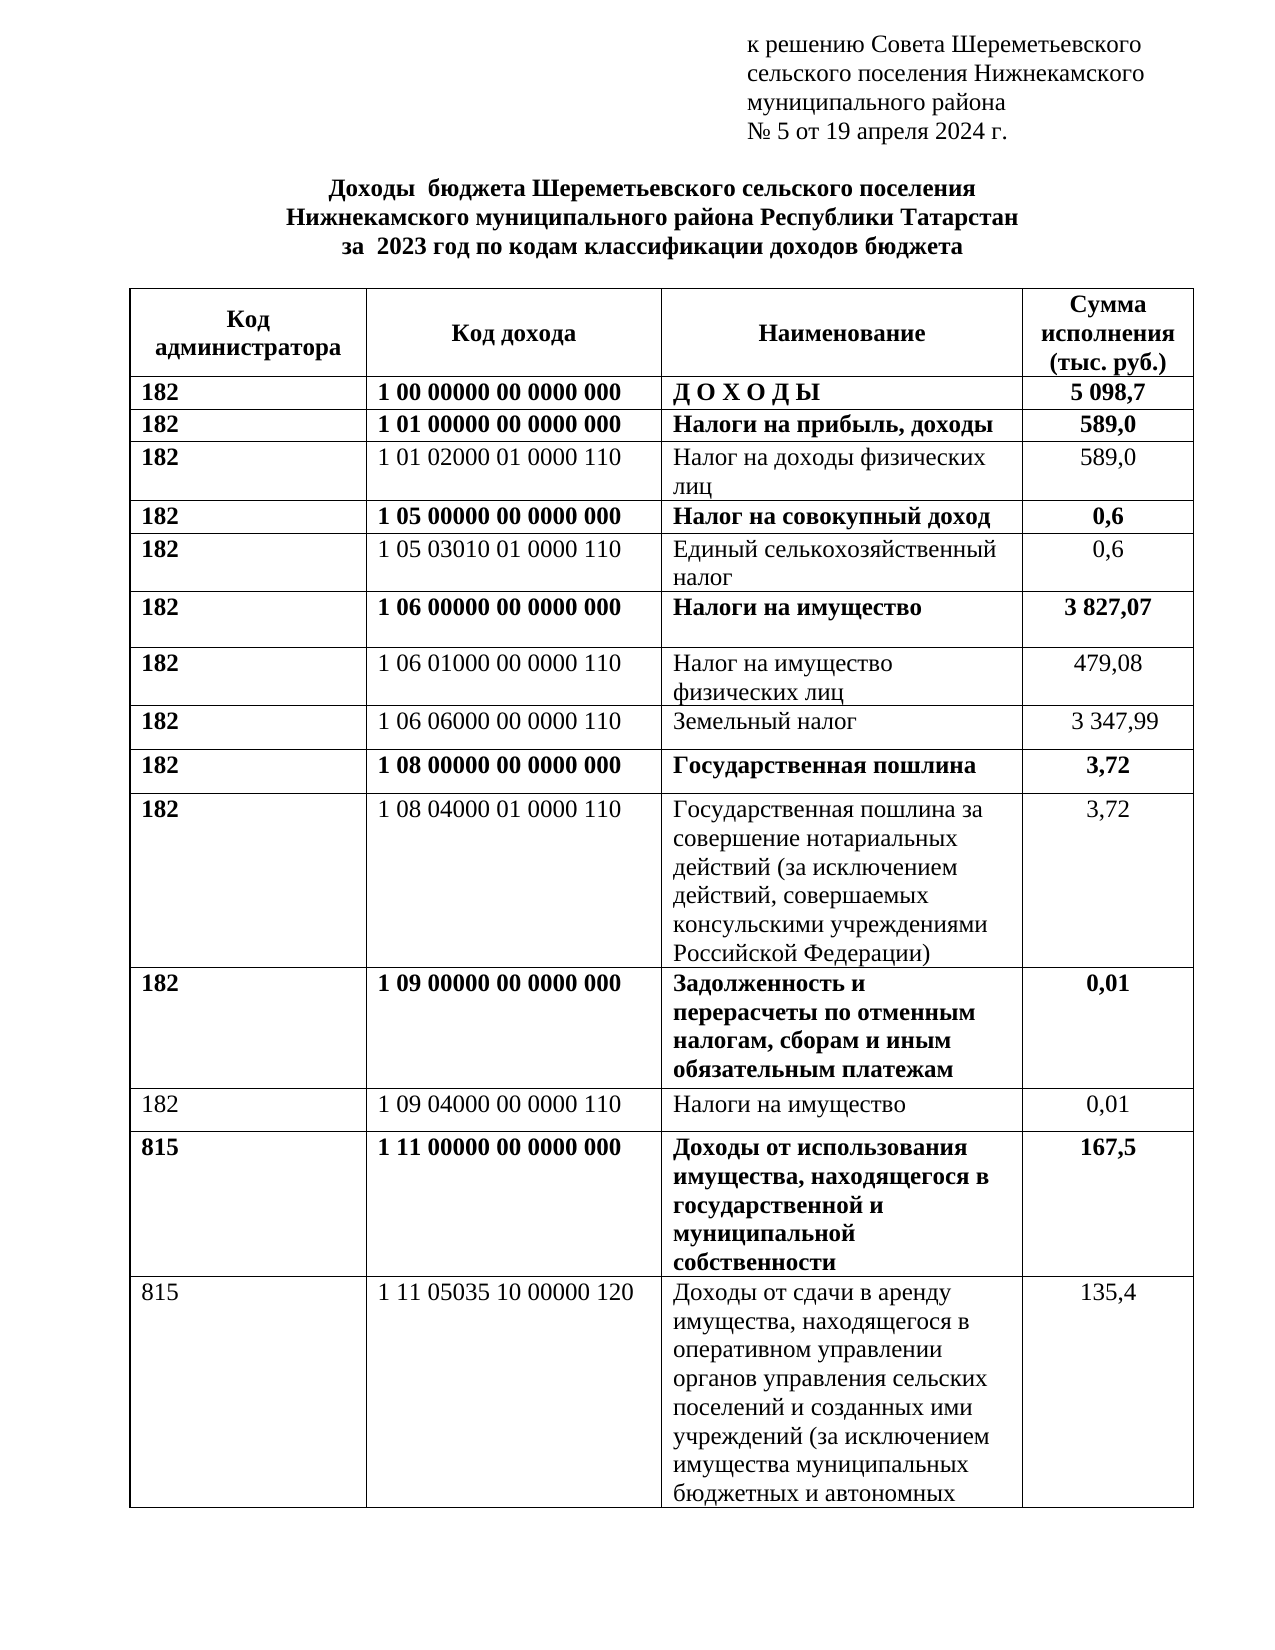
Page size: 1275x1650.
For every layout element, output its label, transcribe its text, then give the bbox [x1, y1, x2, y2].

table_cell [662, 1277, 1022, 1507]
table_cell 1 08 04000 01 0000 110 [367, 794, 661, 967]
table_header Сумма исполнения (тыс. руб.) [1023, 289, 1193, 376]
table_cell 182 [131, 592, 366, 647]
table_cell 1 08 00000 00 0000 000 [367, 750, 661, 793]
table_cell 182 [131, 501, 366, 533]
table_cell 0,6 [1023, 501, 1193, 533]
table_cell 182 [131, 750, 366, 793]
table_cell Налоги на прибыль, доходы [662, 410, 1022, 441]
table_cell 1 01 00000 00 0000 000 [367, 410, 661, 441]
table_cell 479,08 [1023, 648, 1193, 705]
table_cell 1 11 00000 00 0000 000 [367, 1132, 661, 1276]
table_cell 1 00 00000 00 0000 000 [367, 377, 661, 408]
table_cell 1 06 06000 00 0000 110 [367, 706, 661, 749]
text сельского поселения Нижнекамского [634, 58, 1186, 87]
table_cell 182 [131, 794, 366, 967]
table_cell 3 347,99 [1023, 706, 1193, 749]
table_cell 0,01 [1023, 968, 1193, 1088]
table_cell 1 06 01000 00 0000 110 [367, 648, 661, 705]
table_cell Земельный налог [662, 706, 1022, 749]
table_cell Налоги на имущество [662, 1089, 1022, 1131]
table_cell 589,0 [1023, 442, 1193, 500]
table_header Код администратора [131, 289, 366, 376]
table_cell 182 [131, 442, 366, 500]
table_cell 1 09 00000 00 0000 000 [367, 968, 661, 1088]
table_cell Задолженность и перерасчеты по отменным налогам, сборам и иным обязательным платежам [662, 968, 1022, 1088]
table_cell 1 05 03010 01 0000 110 [367, 534, 661, 591]
table_cell Налог на совокупный доход [662, 501, 1022, 533]
table_cell 135,4 [1023, 1277, 1193, 1507]
table_cell 182 [131, 534, 366, 591]
table_cell 589,0 [1023, 410, 1193, 441]
table_cell 1 06 00000 00 0000 000 [367, 592, 661, 647]
table_cell 3,72 [1023, 750, 1193, 793]
table_cell 3 827,07 [1023, 592, 1193, 647]
table_cell Налоги на имущество [662, 592, 1022, 647]
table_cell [367, 1277, 661, 1507]
table_cell 1 01 02000 01 0000 110 [367, 442, 661, 500]
table_cell Доходы от использования имущества, находящегося в государственной и муниципальной собственности [662, 1132, 1022, 1276]
text муниципального района [634, 87, 1186, 116]
table_cell Государственная пошлина за совершение нотариальных действий (за исключением действий, совершаемых консульскими учреждениями Российской Федерации) [662, 794, 1022, 967]
table_cell Налог на доходы физических лиц [662, 442, 1022, 500]
text к решению Совета Шереметьевского [634, 29, 1186, 58]
table_cell Налог на имущество физических лиц [662, 648, 1022, 705]
table_cell 1 05 00000 00 0000 000 [367, 501, 661, 533]
text за 2023 год по кодам классификации доходов бюджета [118, 231, 1186, 259]
table_cell 0,01 [1023, 1089, 1193, 1131]
table_cell 182 [131, 968, 366, 1088]
table_cell 182 [131, 706, 366, 749]
text Нижнекамского муниципального района Республики Татарстан [118, 202, 1186, 231]
table_cell 1 09 04000 00 0000 110 [367, 1089, 661, 1131]
table_cell Государственная пошлина [662, 750, 1022, 793]
table_header Наименование [662, 289, 1022, 376]
text Доходы бюджета Шереметьевского сельского поселения [118, 173, 1186, 202]
table_cell 3,72 [1023, 794, 1193, 967]
table_cell 167,5 [1023, 1132, 1193, 1276]
table_cell 815 [131, 1277, 366, 1507]
table_cell 182 [131, 1089, 366, 1131]
table_cell 182 [131, 377, 366, 408]
table_cell 0,6 [1023, 534, 1193, 591]
table_header Код дохода [367, 289, 661, 376]
table_cell 182 [131, 648, 366, 705]
table_cell 5 098,7 [1023, 377, 1193, 408]
table_cell 182 [131, 410, 366, 441]
table_cell 815 [131, 1132, 366, 1276]
table_cell Единый селькохозяйственный налог [662, 534, 1022, 591]
text № 5 от 19 апреля 2024 г. [634, 116, 1186, 144]
table_cell Д О Х О Д Ы [662, 377, 1022, 408]
